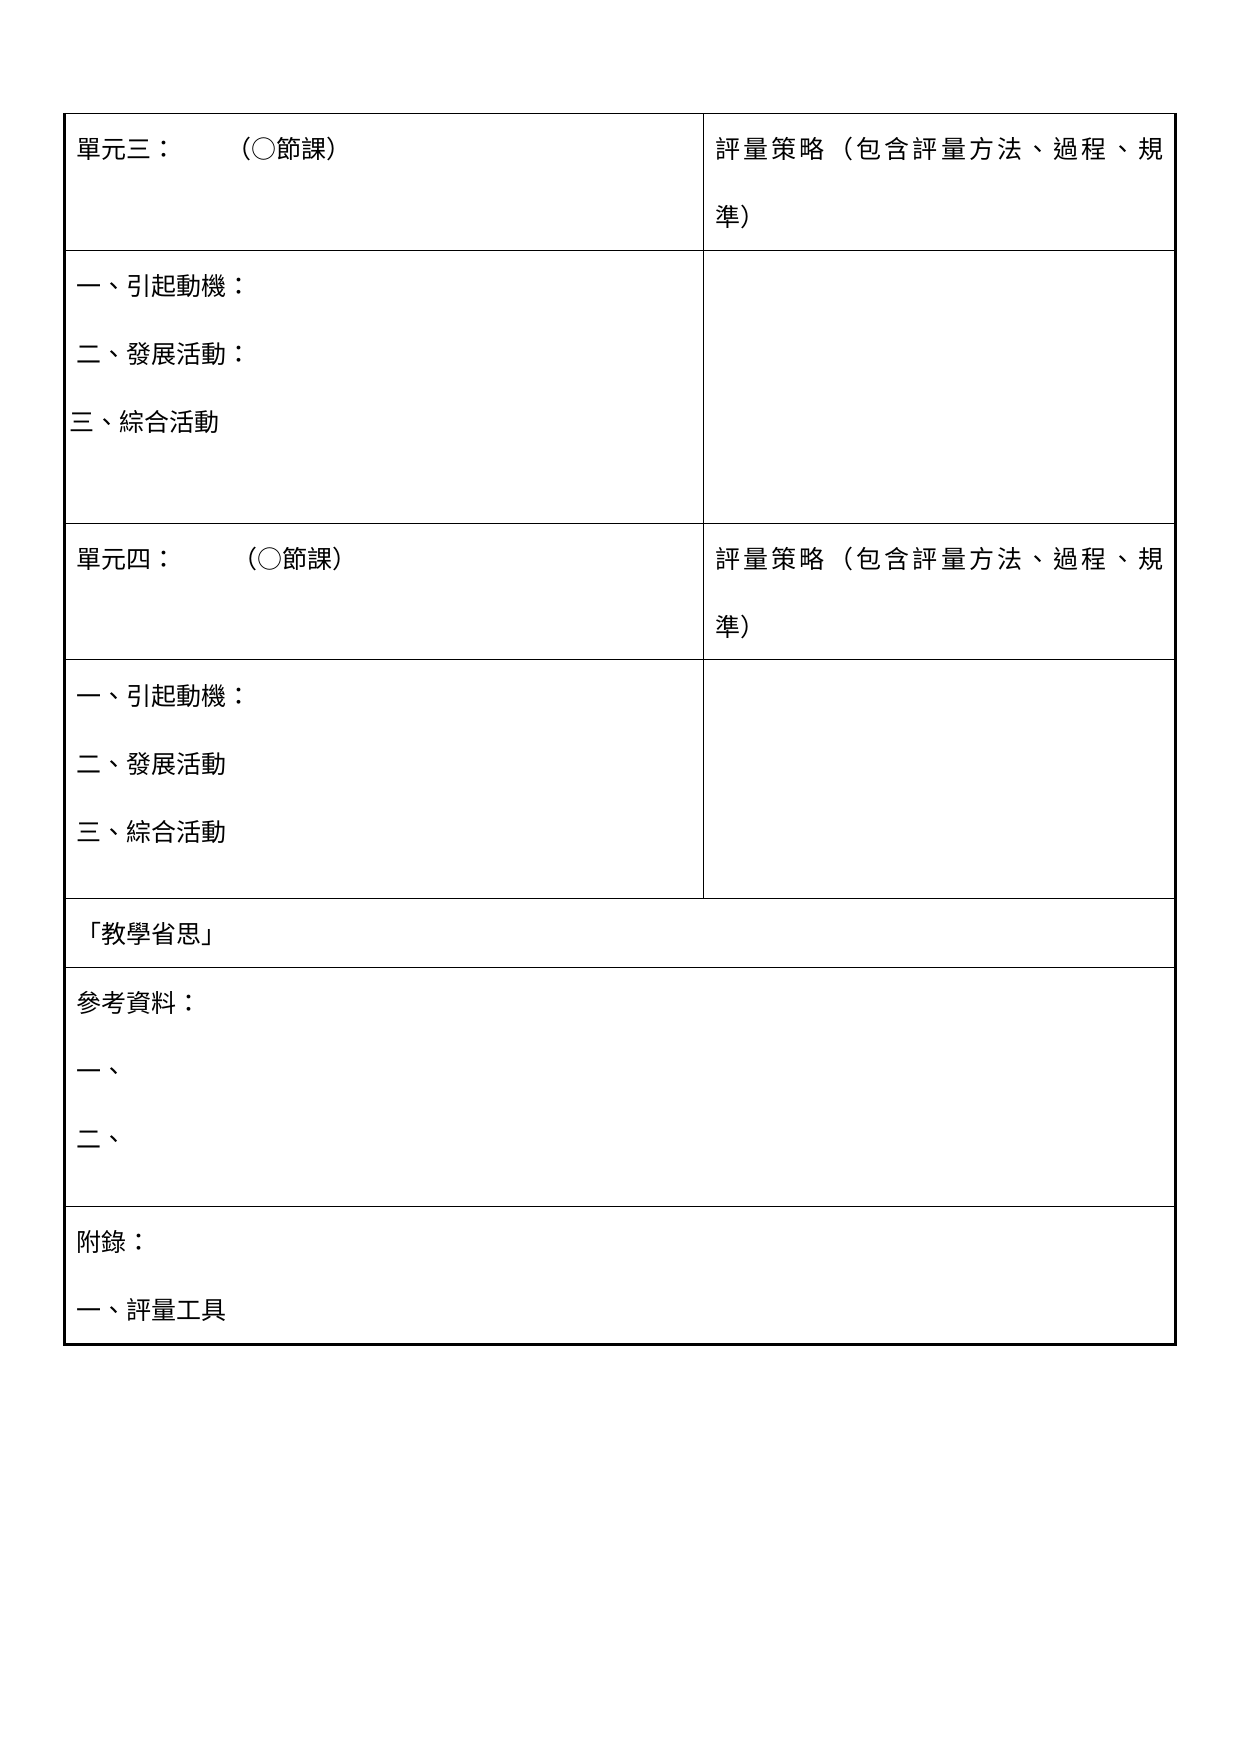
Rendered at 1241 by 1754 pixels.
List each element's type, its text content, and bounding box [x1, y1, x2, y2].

table_cell 附錄： 一、評量工具 [66, 1207, 1174, 1343]
table_cell 單元三： （○節課） [66, 114, 703, 250]
table_cell 一、引起動機： 二、發展活動： 三、綜合活動 [66, 251, 703, 522]
table_cell 「教學省思」 [66, 899, 1174, 967]
table_cell [704, 660, 1174, 898]
table_cell 一、引起動機： 二、發展活動 三、綜合活動 [66, 660, 703, 898]
table_cell 單元四： （○節課） [66, 524, 703, 659]
table_cell 評量策略（包含評量方法、過程、規準） [704, 114, 1174, 250]
table_cell 參考資料： 一、 二、 [66, 968, 1174, 1206]
table_cell [704, 251, 1174, 522]
table_cell 評量策略（包含評量方法、過程、規準） [704, 524, 1174, 659]
